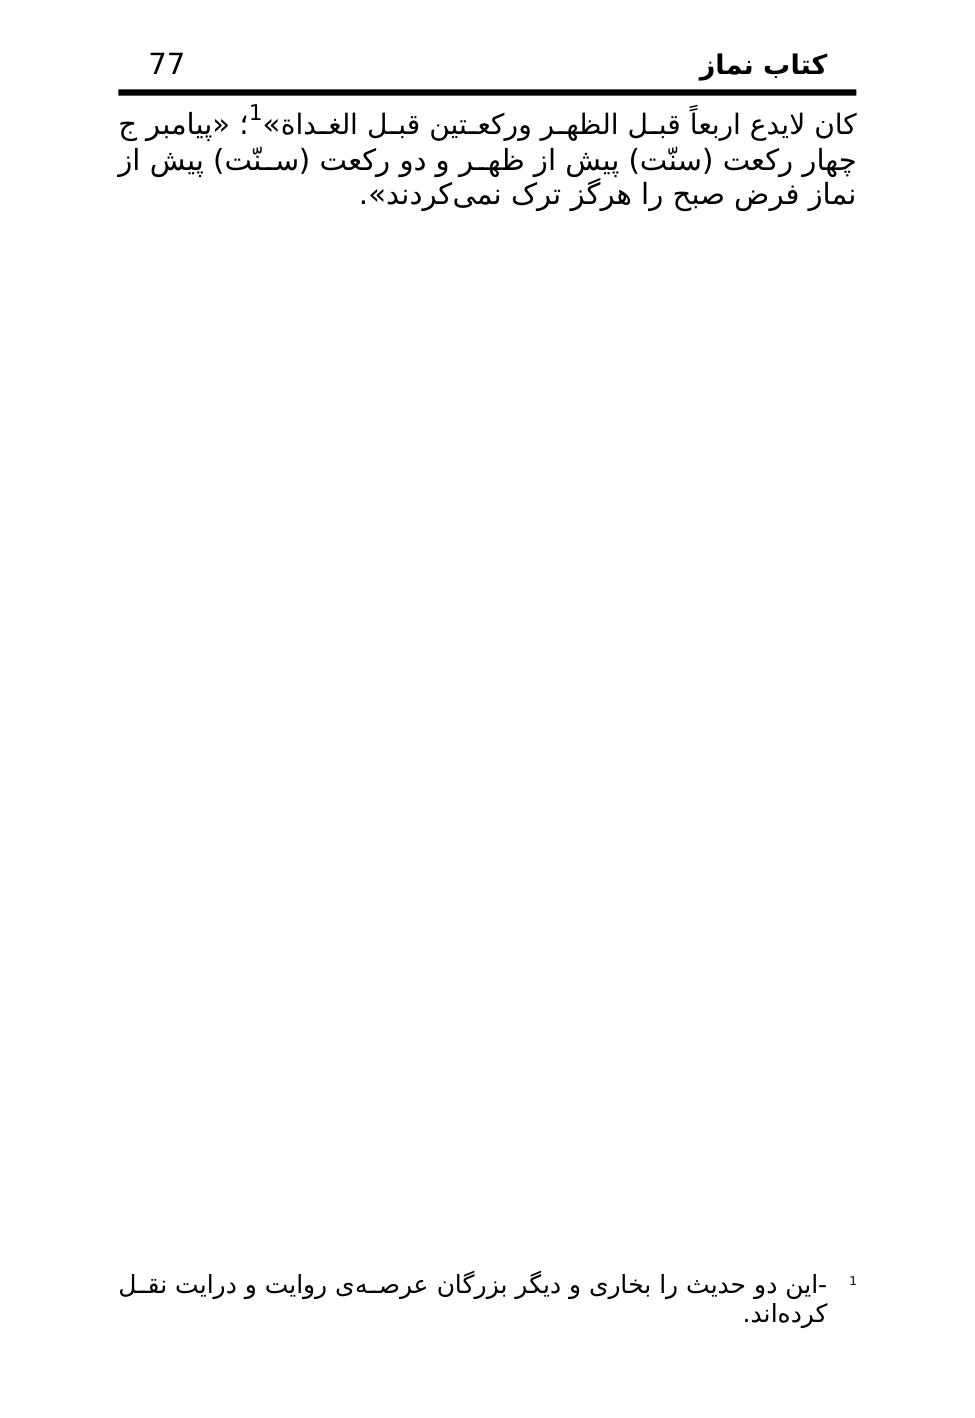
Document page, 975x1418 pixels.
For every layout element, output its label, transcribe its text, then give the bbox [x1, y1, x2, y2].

text و همچنین از عایشهل روایت است که گفت: «ان النبي ج كان لايدع اربعاً قبل الظهر وركعتين قبل الغداة»؛ «پیامبر ج چهار رکعت (سنّت) پیش از ظهر و دو رکعت (سنّت) پیش از نماز فرض صبح را هرگز ترک نمی‌کردند». [118, 100, 857, 212]
